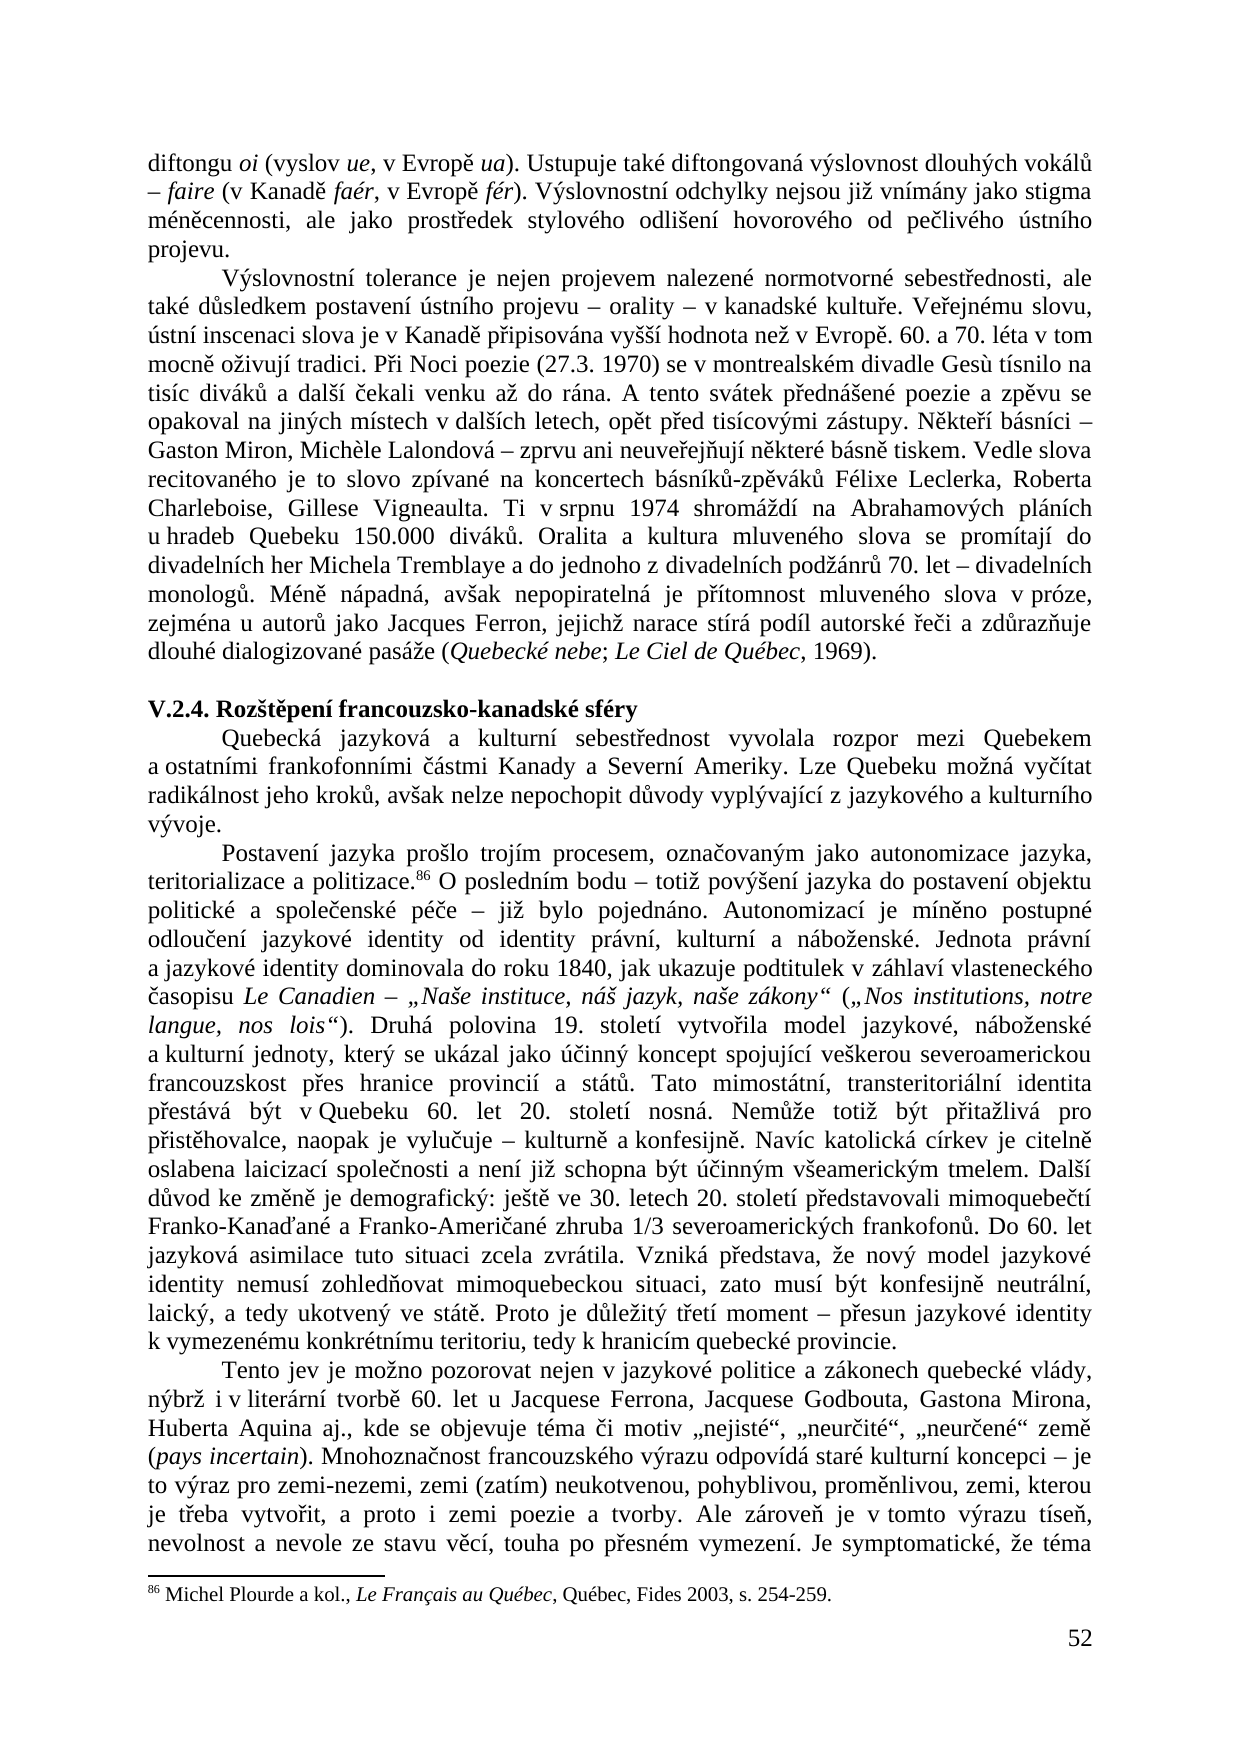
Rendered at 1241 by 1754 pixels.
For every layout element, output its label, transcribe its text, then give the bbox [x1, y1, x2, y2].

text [148, 148, 1093, 263]
text V.2.4. Rozštěpení francouzsko-kanadské sféry [148, 694, 1093, 723]
text Postavení jazyka prošlo trojím procesem, označovaným jako autonomizace jazyka, teritorializace a politizace. O posledním bodu – totiž povýšení jazyka do postavení objektu politické a společenské péče – již bylo pojednáno. Autonomizací je míněno postupné odloučení jazykové identity od identity právní, kulturní a náboženské. Jednota právní a jazykové identity dominovala do roku 1840, jak ukazuje podtitulek v záhlaví vlasteneckého časopisu Le Canadien – „Naše instituce, náš jazyk, naše zákony“ („Nos institutions, notre langue, nos lois“). Druhá polovina 19. století vytvořila model jazykové, náboženské a kulturní jednoty, který se ukázal jako účinný koncept spojující veškerou severoamerickou francouzskost přes hranice provincií a států. Tato mimostátní, transteritoriální identita přestává být v Quebeku 60. let 20. století nosná. Nemůže totiž být přitažlivá pro přistěhovalce, naopak je vylučuje – kulturně a konfesijně. Navíc katolická církev je citelně oslabena laicizací společnosti a není již schopna být účinným všeamerickým tmelem. Další důvod ke změně je demografický: ještě ve 30. letech 20. století představovali mimoquebečtí Franko-Kanaďané a Franko-Američané zhruba 1/3 severoamerických frankofonů. Do 60. let jazyková asimilace tuto situaci zcela zvrátila. Vzniká představa, že nový model jazykové identity nemusí zohledňovat mimoquebeckou situaci, zato musí být konfesijně neutrální, laický, a tedy ukotvený ve státě. Proto je důležitý třetí moment – přesun jazykové identity k vymezenému konkrétnímu teritoriu, tedy k hranicím quebecké provincie. [148, 838, 1093, 1355]
text Výslovnostní tolerance je nejen projevem nalezené normotvorné sebestřednosti, ale také důsledkem postavení ústního projevu – orality – v kanadské kultuře. Veřejnému slovu, ústní inscenaci slova je v Kanadě připisována vyšší hodnota než v Evropě. 60. a 70. léta v tom mocně oživují tradici. Při Noci poezie (27.3. 1970) se v montrealském divadle Gesù tísnilo na tisíc diváků a další čekali venku až do rána. A tento svátek přednášené poezie a zpěvu se opakoval na jiných místech v dalších letech, opět před tisícovými zástupy. Někteří básníci – Gaston Miron, Michèle Lalondová – zprvu ani neuveřejňují některé básně tiskem. Vedle slova recitovaného je to slovo zpívané na koncertech básníků-zpěváků Félixe Leclerka, Roberta Charleboise, Gillese Vigneaulta. Ti v srpnu 1974 shromáždí na Abrahamových pláních u hradeb Quebeku 150.000 diváků. Oralita a kultura mluveného slova se promítají do divadelních her Michela Tremblaye a do jednoho z divadelních podžánrů 70. let – divadelních monologů. Méně nápadná, avšak nepopiratelná je přítomnost mluveného slova v próze, zejména u autorů jako Jacques Ferron, jejichž narace stírá podíl autorské řeči a zdůrazňuje dlouhé dialogizované pasáže (Quebecké nebe; Le Ciel de Québec, 1969). [148, 263, 1093, 665]
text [148, 1355, 1093, 1556]
text Quebecká jazyková a kulturní sebestřednost vyvolala rozpor mezi Quebekem a ostatními frankofonními částmi Kanady a Severní Ameriky. Lze Quebeku možná vyčítat radikálnost jeho kroků, avšak nelze nepochopit důvody vyplývající z jazykového a kulturního vývoje. [148, 723, 1093, 838]
